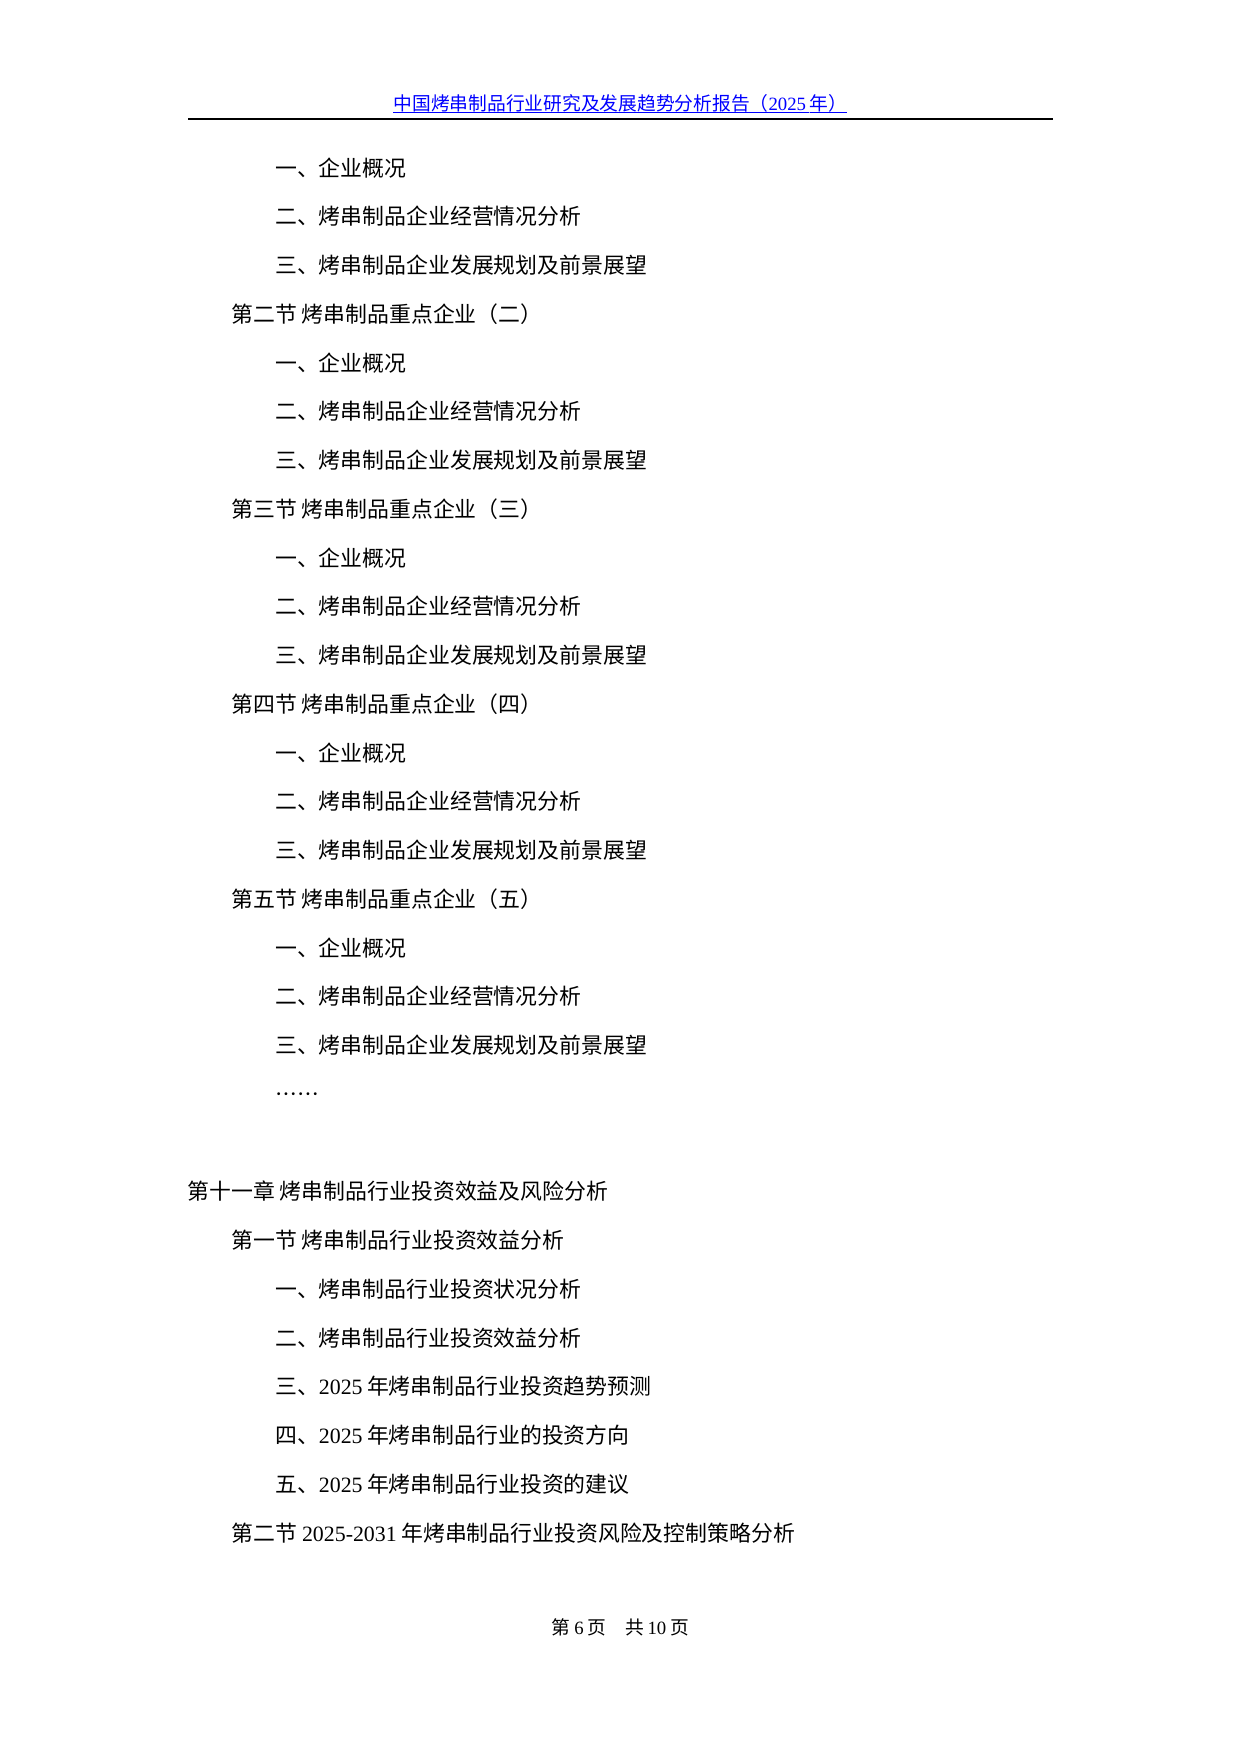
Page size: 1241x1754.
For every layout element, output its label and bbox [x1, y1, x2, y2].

text [187, 150, 1053, 1548]
